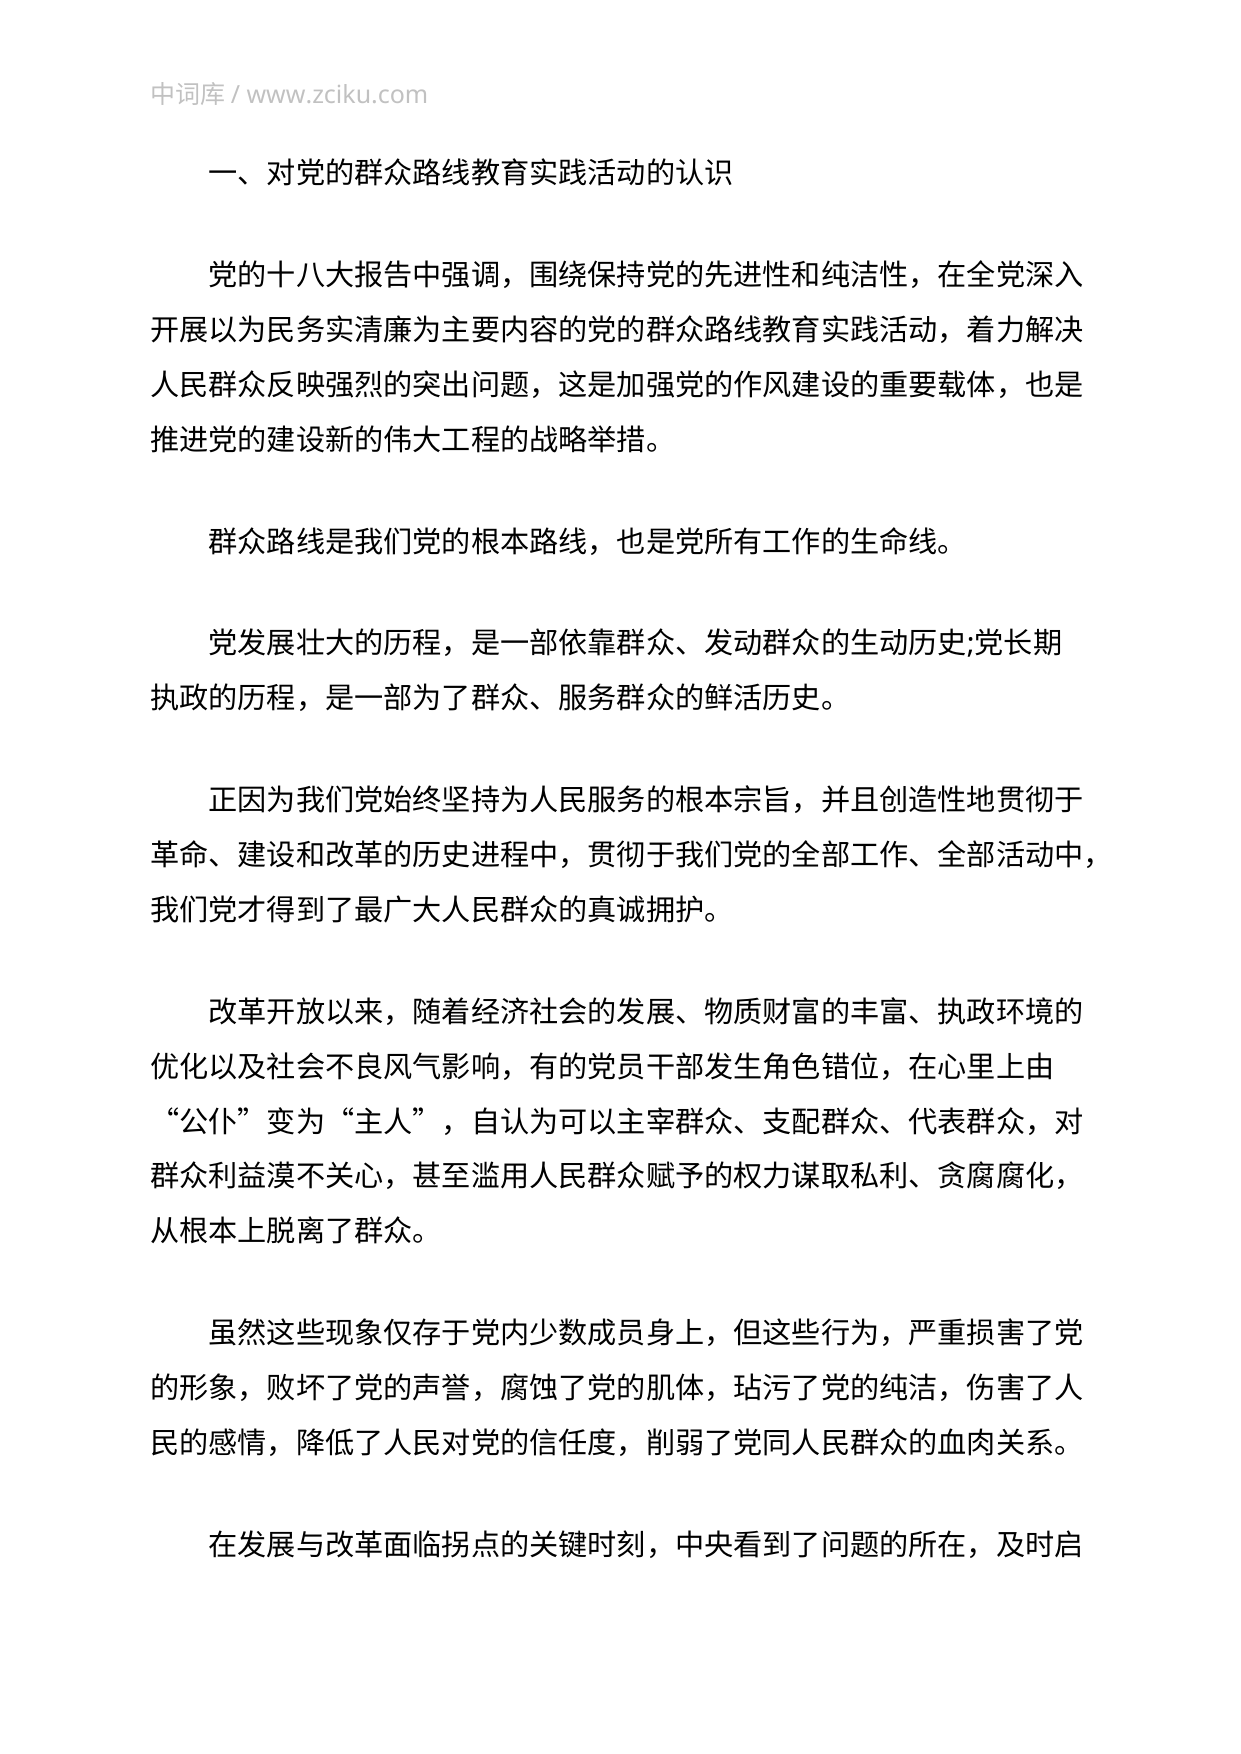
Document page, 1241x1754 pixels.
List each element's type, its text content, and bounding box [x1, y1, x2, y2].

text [150, 1521, 1090, 1563]
text 党的十八大报告中强调，围绕保持党的先进性和纯洁性，在全党深入开展以为民务实清廉为主要内容的党的群众路线教育实践活动，着力解决人民群众反映强烈的突出问题，这是加强党的作风建设的重要载体，也是推进党的建设新的伟大工程的战略举措。 [150, 252, 1090, 459]
text 正因为我们党始终坚持为人民服务的根本宗旨，并且创造性地贯彻于革命、建设和改革的历史进程中，贯彻于我们党的全部工作、全部活动中，我们党才得到了最广大人民群众的真诚拥护。 [150, 777, 1090, 929]
text 群众路线是我们党的根本路线，也是党所有工作的生命线。 [150, 518, 1090, 561]
text 改革开放以来，随着经济社会的发展、物质财富的丰富、执政环境的优化以及社会不良风气影响，有的党员干部发生角色错位，在心里上由“公仆”变为“主人”，自认为可以主宰群众、支配群众、代表群众，对群众利益漠不关心，甚至滥用人民群众赋予的权力谋取私利、贪腐腐化，从根本上脱离了群众。 [150, 988, 1090, 1250]
text 一、对党的群众路线教育实践活动的认识 [150, 150, 1090, 192]
text 虽然这些现象仅存于党内少数成员身上，但这些行为，严重损害了党的形象，败坏了党的声誉，腐蚀了党的肌体，玷污了党的纯洁，伤害了人民的感情，降低了人民对党的信任度，削弱了党同人民群众的血肉关系。 [150, 1310, 1090, 1462]
text 党发展壮大的历程，是一部依靠群众、发动群众的生动历史;党长期执政的历程，是一部为了群众、服务群众的鲜活历史。 [150, 620, 1090, 717]
